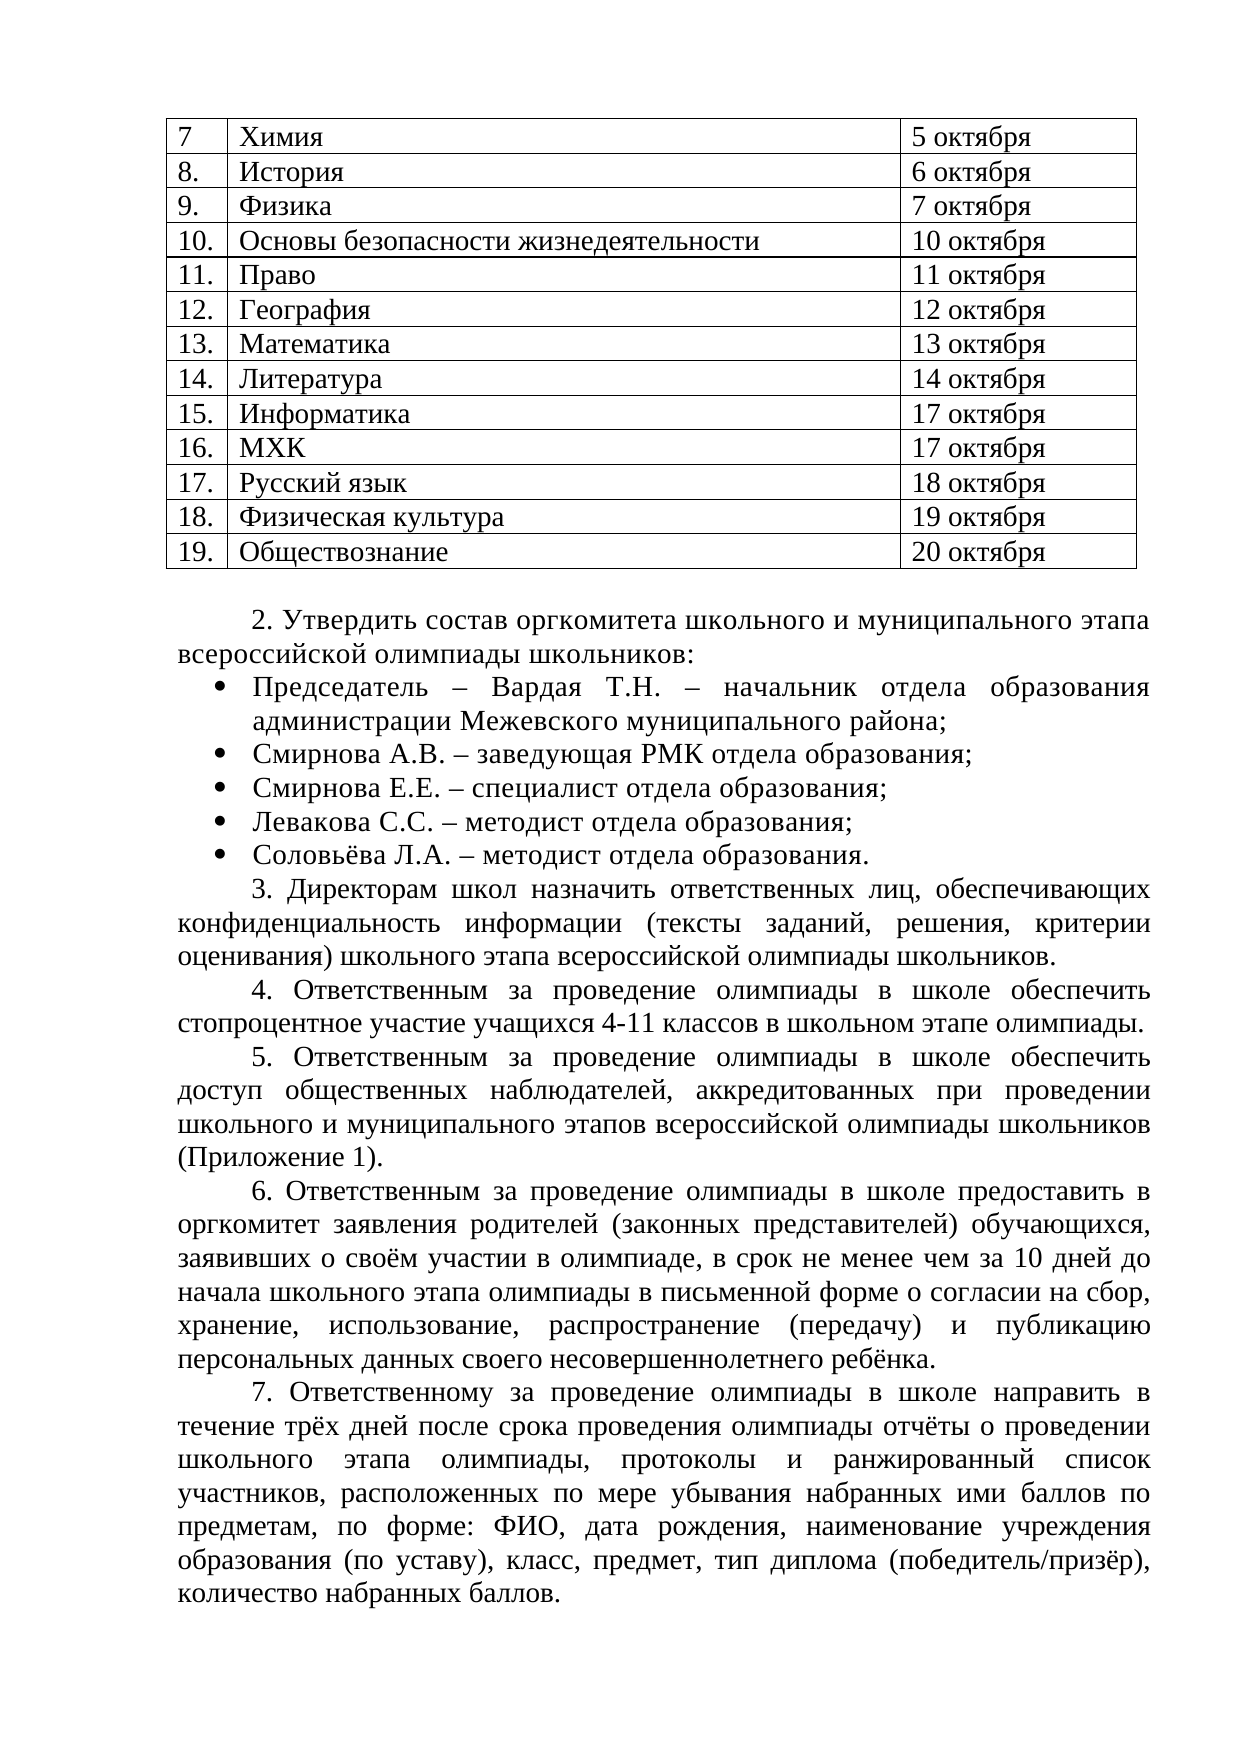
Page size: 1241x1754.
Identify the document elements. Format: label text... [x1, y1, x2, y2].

table_cell Химия [228, 119, 900, 153]
table_cell 15. [167, 396, 227, 429]
table_cell 10. [167, 223, 227, 256]
table_cell 14 октября [901, 361, 1136, 395]
table_cell 6 октября [901, 154, 1136, 187]
table_cell 14. [167, 361, 227, 395]
table_cell 17 октября [901, 396, 1136, 429]
table_cell МХК [228, 430, 900, 464]
table_cell 7 [167, 119, 227, 153]
list Смирнова А.В. – заведующая РМК отдела образования; [215, 737, 1152, 770]
table_cell География [228, 292, 900, 326]
table_cell 20 октября [901, 534, 1136, 568]
table_cell 13. [167, 327, 227, 360]
table_cell 8. [167, 154, 227, 187]
table_cell Русский язык [228, 465, 900, 498]
text 3. Директорам школ назначить ответственных лиц, обеспечивающих конфиденциальность информации (тексты заданий, решения, критерии оценивания) школьного этапа всероссийской олимпиады школьников. [177, 871, 1152, 972]
table_cell 17 октября [901, 430, 1136, 464]
text 6. Ответственным за проведение олимпиады в школе предоставить в оргкомитет заявления родителей (законных представителей) обучающихся, заявивших о своём участии в олимпиаде, в срок не менее чем за 10 дней до начала школьного этапа олимпиады в письменной форме о согласии на сбор, хранение, использование, распространение (передачу) и публикацию персональных данных своего несовершеннолетнего ребёнка. [177, 1173, 1152, 1374]
table_cell Информатика [228, 396, 900, 429]
text 4. Ответственным за проведение олимпиады в школе обеспечить стопроцентное участие учащихся 4-11 классов в школьном этапе олимпиады. [177, 972, 1152, 1039]
table_cell 5 октября [901, 119, 1136, 153]
table_cell 12 октября [901, 292, 1136, 326]
table_cell Литература [228, 361, 900, 395]
table_cell 19 октября [901, 500, 1136, 533]
table_cell 11. [167, 258, 227, 291]
list Левакова С.С. – методист отдела образования; [215, 804, 1152, 837]
list Председатель – Вардая Т.Н. – начальник отдела образования администрации Межевского муниципального района; [215, 669, 1152, 737]
text 2. Утвердить состав оргкомитета школьного и муниципального этапа всероссийской олимпиады школьников: [177, 602, 1152, 669]
text 7. Ответственному за проведение олимпиады в школе направить в течение трёх дней после срока проведения олимпиады отчёты о проведении школьного этапа олимпиады, протоколы и ранжированный список участников, расположенных по мере убывания набранных ими баллов по предметам, по форме: ФИО, дата рождения, наименование учреждения образования (по уставу), класс, предмет, тип диплома (победитель/призёр), количество набранных баллов. [177, 1374, 1152, 1609]
table_cell 13 октября [901, 327, 1136, 360]
table_cell 16. [167, 430, 227, 464]
table_cell 18. [167, 500, 227, 533]
text 5. Ответственным за проведение олимпиады в школе обеспечить доступ общественных наблюдателей, аккредитованных при проведении школьного и муниципального этапов всероссийской олимпиады школьников (Приложение 1). [177, 1039, 1152, 1173]
table_cell История [228, 154, 900, 187]
list Соловьёва Л.А. – методист отдела образования. [215, 837, 1152, 871]
table_cell 19. [167, 534, 227, 568]
table_cell 10 октября [901, 223, 1136, 256]
table_cell Право [228, 258, 900, 291]
table_cell 17. [167, 465, 227, 498]
table_cell Обществознание [228, 534, 900, 568]
table_cell Математика [228, 327, 900, 360]
table_cell 18 октября [901, 465, 1136, 498]
list Смирнова Е.Е. – специалист отдела образования; [215, 770, 1152, 804]
table_cell 11 октября [901, 258, 1136, 291]
table_cell Основы безопасности жизнедеятельности [228, 223, 900, 256]
table_cell 12. [167, 292, 227, 326]
table_cell Физическая культура [228, 500, 900, 533]
table_cell 7 октября [901, 188, 1136, 222]
table_cell Физика [228, 188, 900, 222]
table_cell 9. [167, 188, 227, 222]
